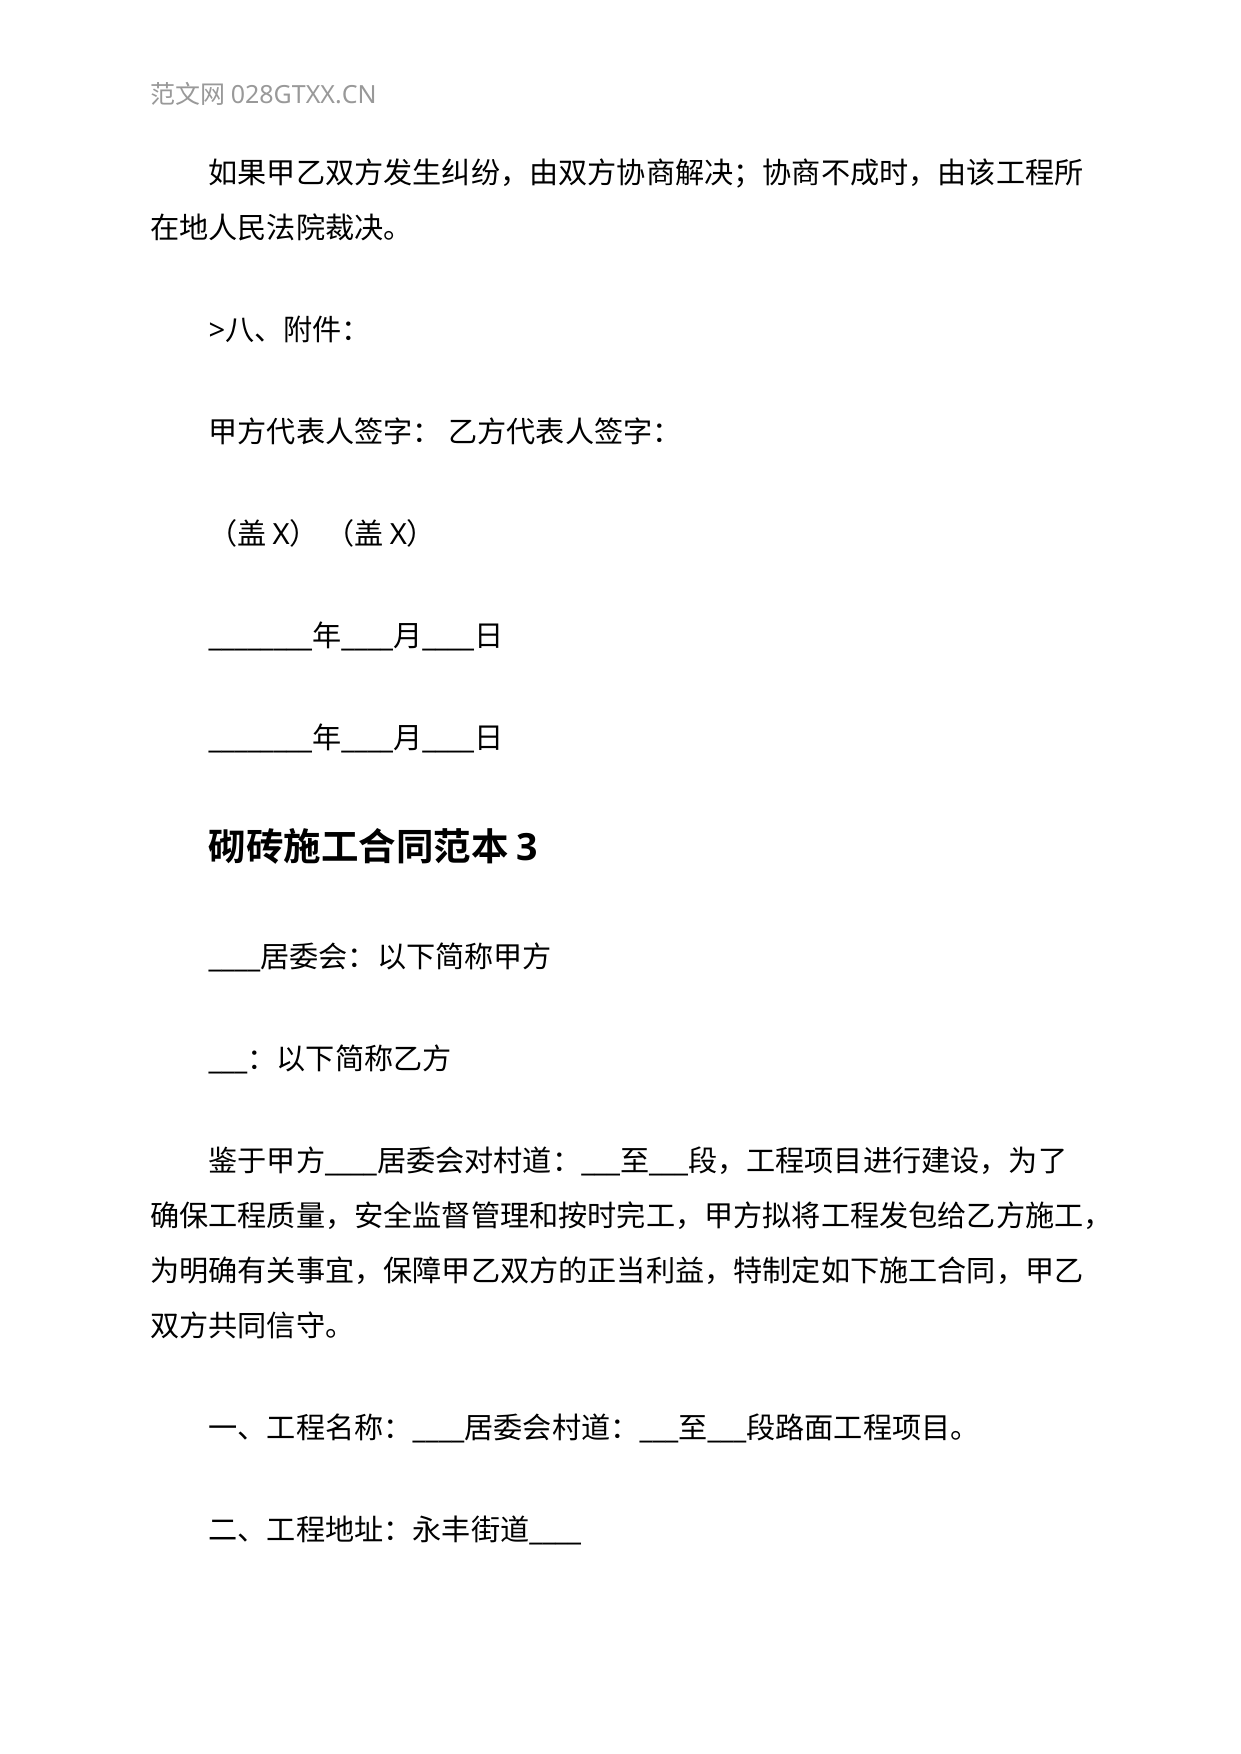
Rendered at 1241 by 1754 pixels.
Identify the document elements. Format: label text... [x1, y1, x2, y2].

text ________年____月____日 [150, 612, 1090, 655]
text 如果甲乙双方发生纠纷，由双方协商解决；协商不成时，由该工程所在地人民法院裁决。 [150, 150, 1090, 247]
text 砌砖施工合同范本3 [150, 816, 1090, 871]
text 二、工程地址：永丰街道____ [150, 1506, 1090, 1549]
text 甲方代表人签字： 乙方代表人签字： [150, 409, 1090, 451]
text 鉴于甲方____居委会对村道：___至___段，工程项目进行建设，为了确保工程质量，安全监督管理和按时完工，甲方拟将工程发包给乙方施工，为明确有关事宜，保障甲乙双方的正当利益，特制定如下施工合同，甲乙双方共同信守。 [150, 1138, 1090, 1345]
text （盖X） （盖X） [150, 510, 1090, 553]
text ____居委会：以下简称甲方 [150, 934, 1090, 976]
text ________年____月____日 [150, 714, 1090, 757]
text ___：以下简称乙方 [150, 1036, 1090, 1078]
text >八、附件： [150, 307, 1090, 349]
text 一、工程名称：____居委会村道：___至___段路面工程项目。 [150, 1404, 1090, 1447]
